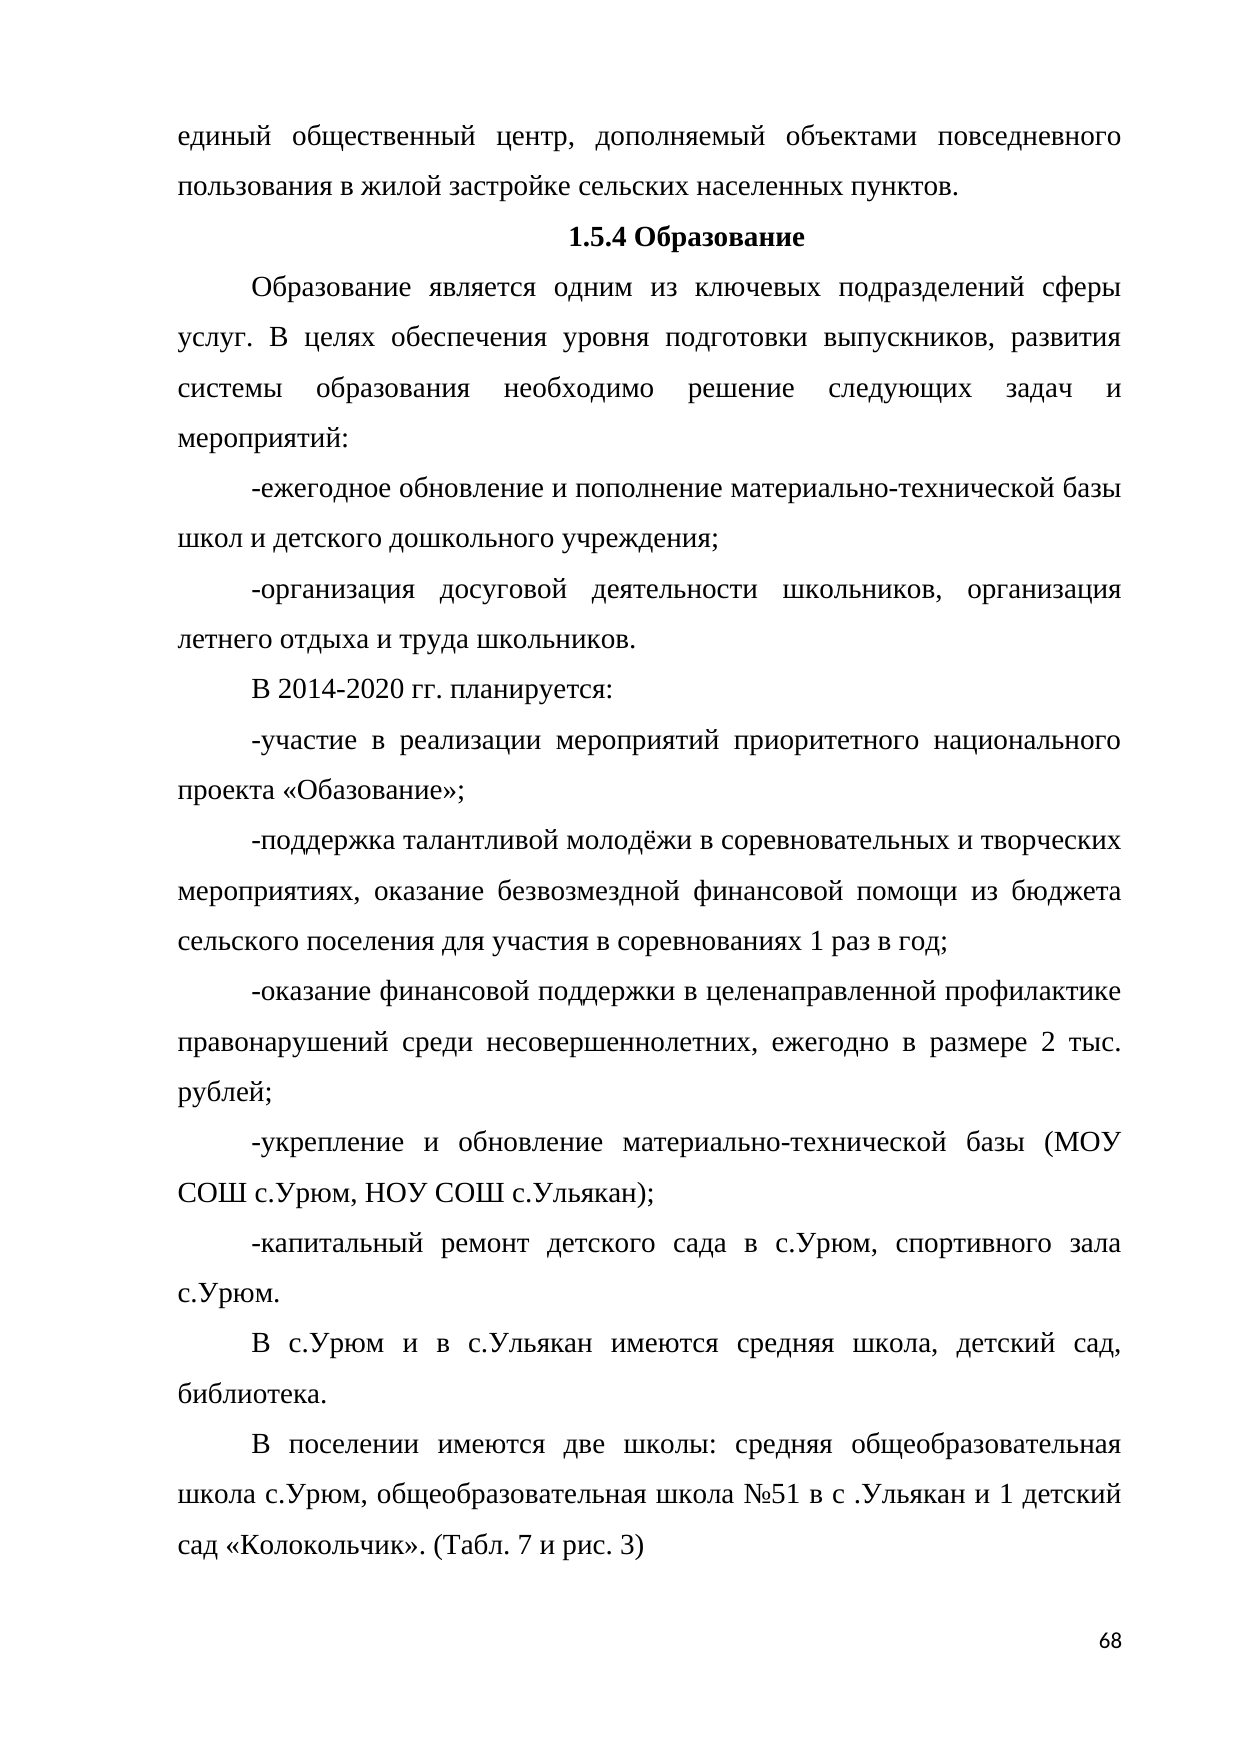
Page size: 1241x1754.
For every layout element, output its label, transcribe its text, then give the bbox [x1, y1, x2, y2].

text Образование является одним из ключевых подразделений сферы услуг. В целях обеспечения уровня подготовки выпускников, развития системы образования необходимо решение следующих задач и мероприятий: [177, 269, 1122, 453]
text -участие в реализации мероприятий приоритетного национального проекта «Обазование»; [177, 722, 1122, 806]
text -организация досуговой деятельности школьников, организация летнего отдыха и труда школьников. [177, 571, 1122, 655]
text 1.5.4 Образование [177, 219, 1122, 252]
text В поселении имеются две школы: средняя общеобразовательная школа с.Урюм, общеобразовательная школа №51 в с .Ульякан и 1 детский сад «Колокольчик». (Табл. 7 и рис. 3) [177, 1426, 1122, 1560]
text -укрепление и обновление материально-технической базы (МОУ СОШ с.Урюм, НОУ СОШ с.Ульякан); [177, 1124, 1122, 1208]
text -капитальный ремонт детского сада в с.Урюм, спортивного зала с.Урюм. [177, 1225, 1122, 1309]
text -поддержка талантливой молодёжи в соревновательных и творческих мероприятиях, оказание безвозмездной финансовой помощи из бюджета сельского поселения для участия в соревнованиях 1 раз в год; [177, 822, 1122, 957]
text В 2014-2020 гг. планируется: [177, 672, 1122, 705]
text -ежегодное обновление и пополнение материально-технической базы школ и детского дошкольного учреждения; [177, 470, 1122, 554]
text -оказание финансовой поддержки в целенаправленной профилактике правонарушений среди несовершеннолетних, ежегодно в размере 2 тыс. рублей; [177, 973, 1122, 1108]
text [177, 118, 1122, 202]
text В с.Урюм и в с.Ульякан имеются средняя школа, детский сад, библиотека. [177, 1326, 1122, 1409]
